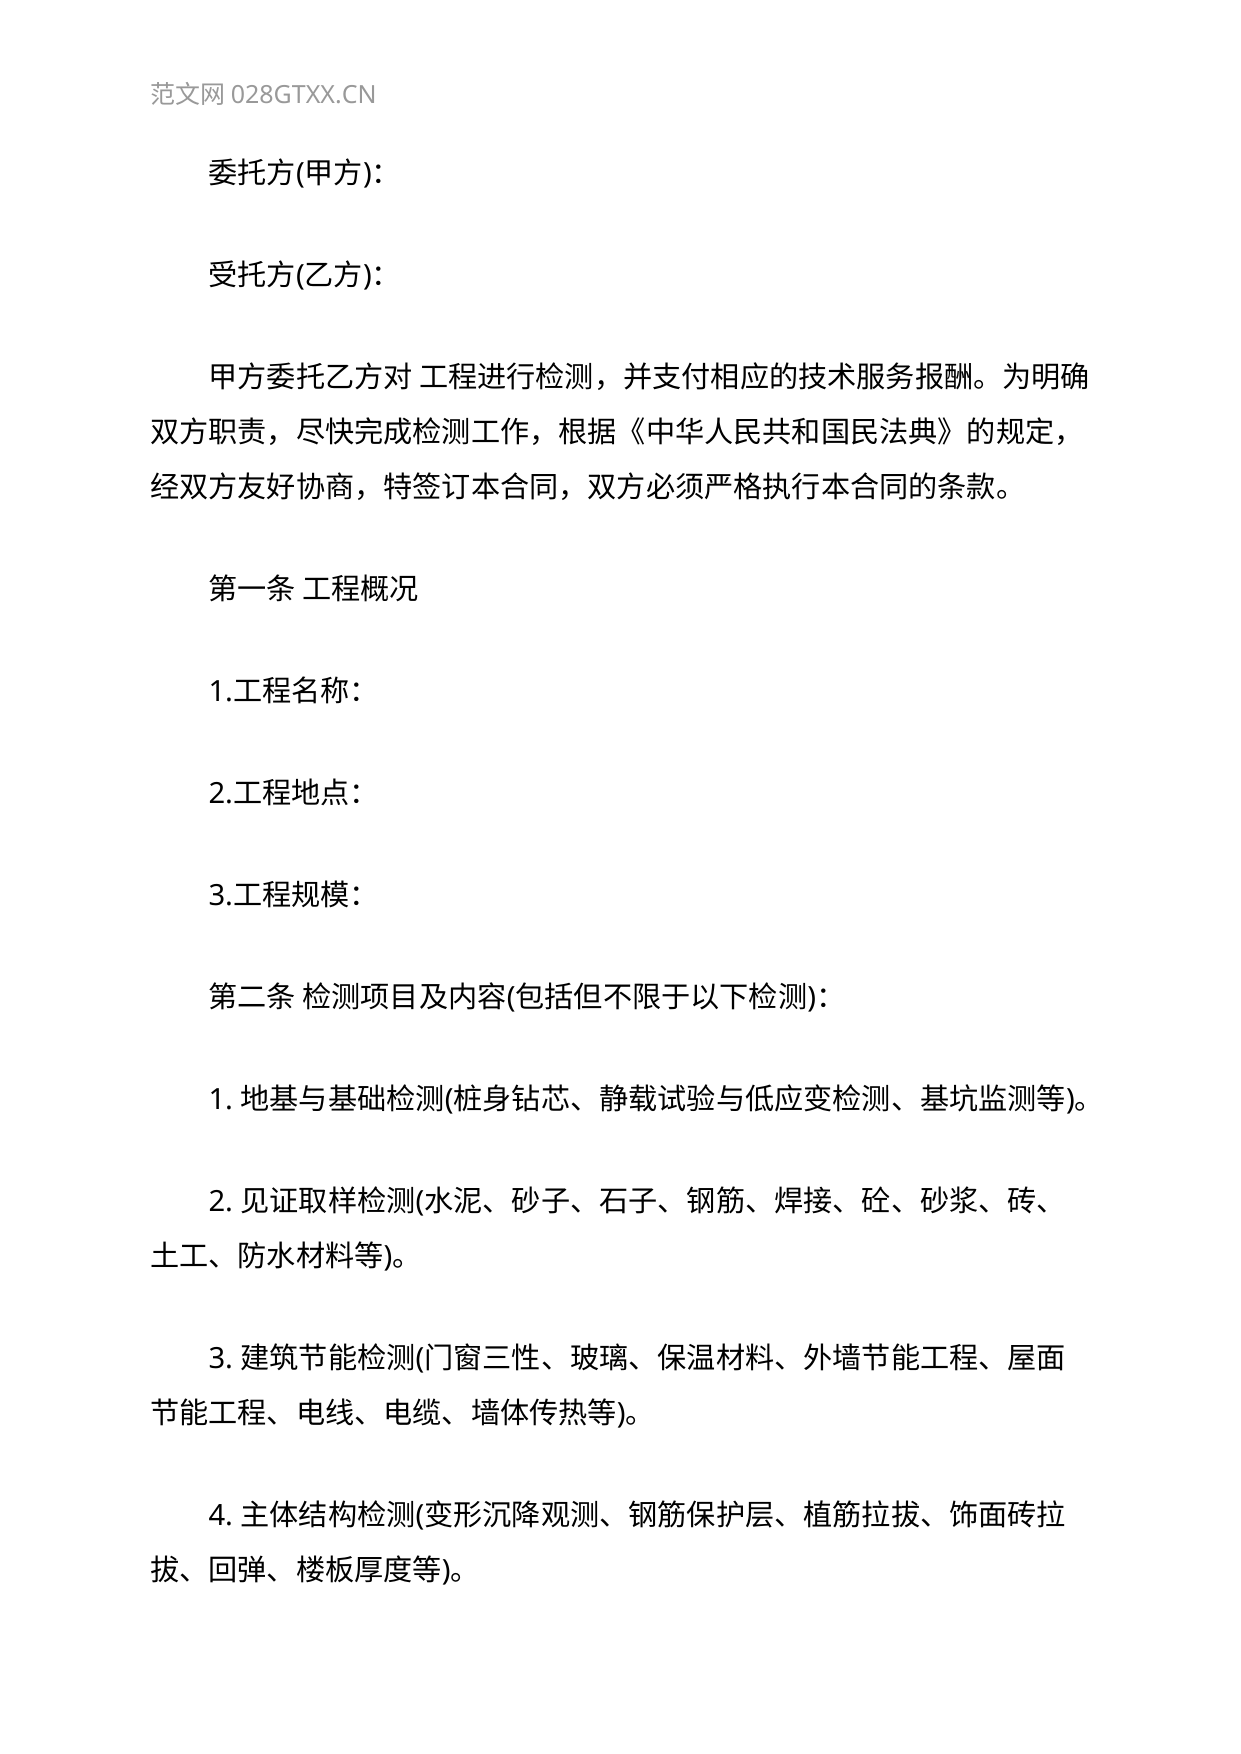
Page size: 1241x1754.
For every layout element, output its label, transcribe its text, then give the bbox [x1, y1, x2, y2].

text 受托方(乙方)： [150, 252, 1090, 294]
text 3. 建筑节能检测(门窗三性、玻璃、保温材料、外墙节能工程、屋面节能工程、电线、电缆、墙体传热等)。 [150, 1334, 1090, 1432]
text 2. 见证取样检测(水泥、砂子、石子、钢筋、焊接、砼、砂浆、砖、土工、防水材料等)。 [150, 1177, 1090, 1274]
text 3.工程规模： [150, 871, 1090, 914]
text 第一条 工程概况 [150, 566, 1090, 608]
text 甲方委托乙方对 工程进行检测，并支付相应的技术服务报酬。为明确双方职责，尽快完成检测工作，根据《中华人民共和国民法典》的规定，经双方友好协商，特签订本合同，双方必须严格执行本合同的条款。 [150, 354, 1090, 506]
text 4. 主体结构检测(变形沉降观测、钢筋保护层、植筋拉拔、饰面砖拉拔、回弹、楼板厚度等)。 [150, 1491, 1090, 1588]
text 第二条 检测项目及内容(包括但不限于以下检测)： [150, 973, 1090, 1016]
text 1. 地基与基础检测(桩身钻芯、静载试验与低应变检测、基坑监测等)。 [150, 1075, 1090, 1118]
text 2.工程地点： [150, 769, 1090, 812]
text 1.工程名称： [150, 667, 1090, 710]
text 委托方(甲方)： [150, 150, 1090, 192]
